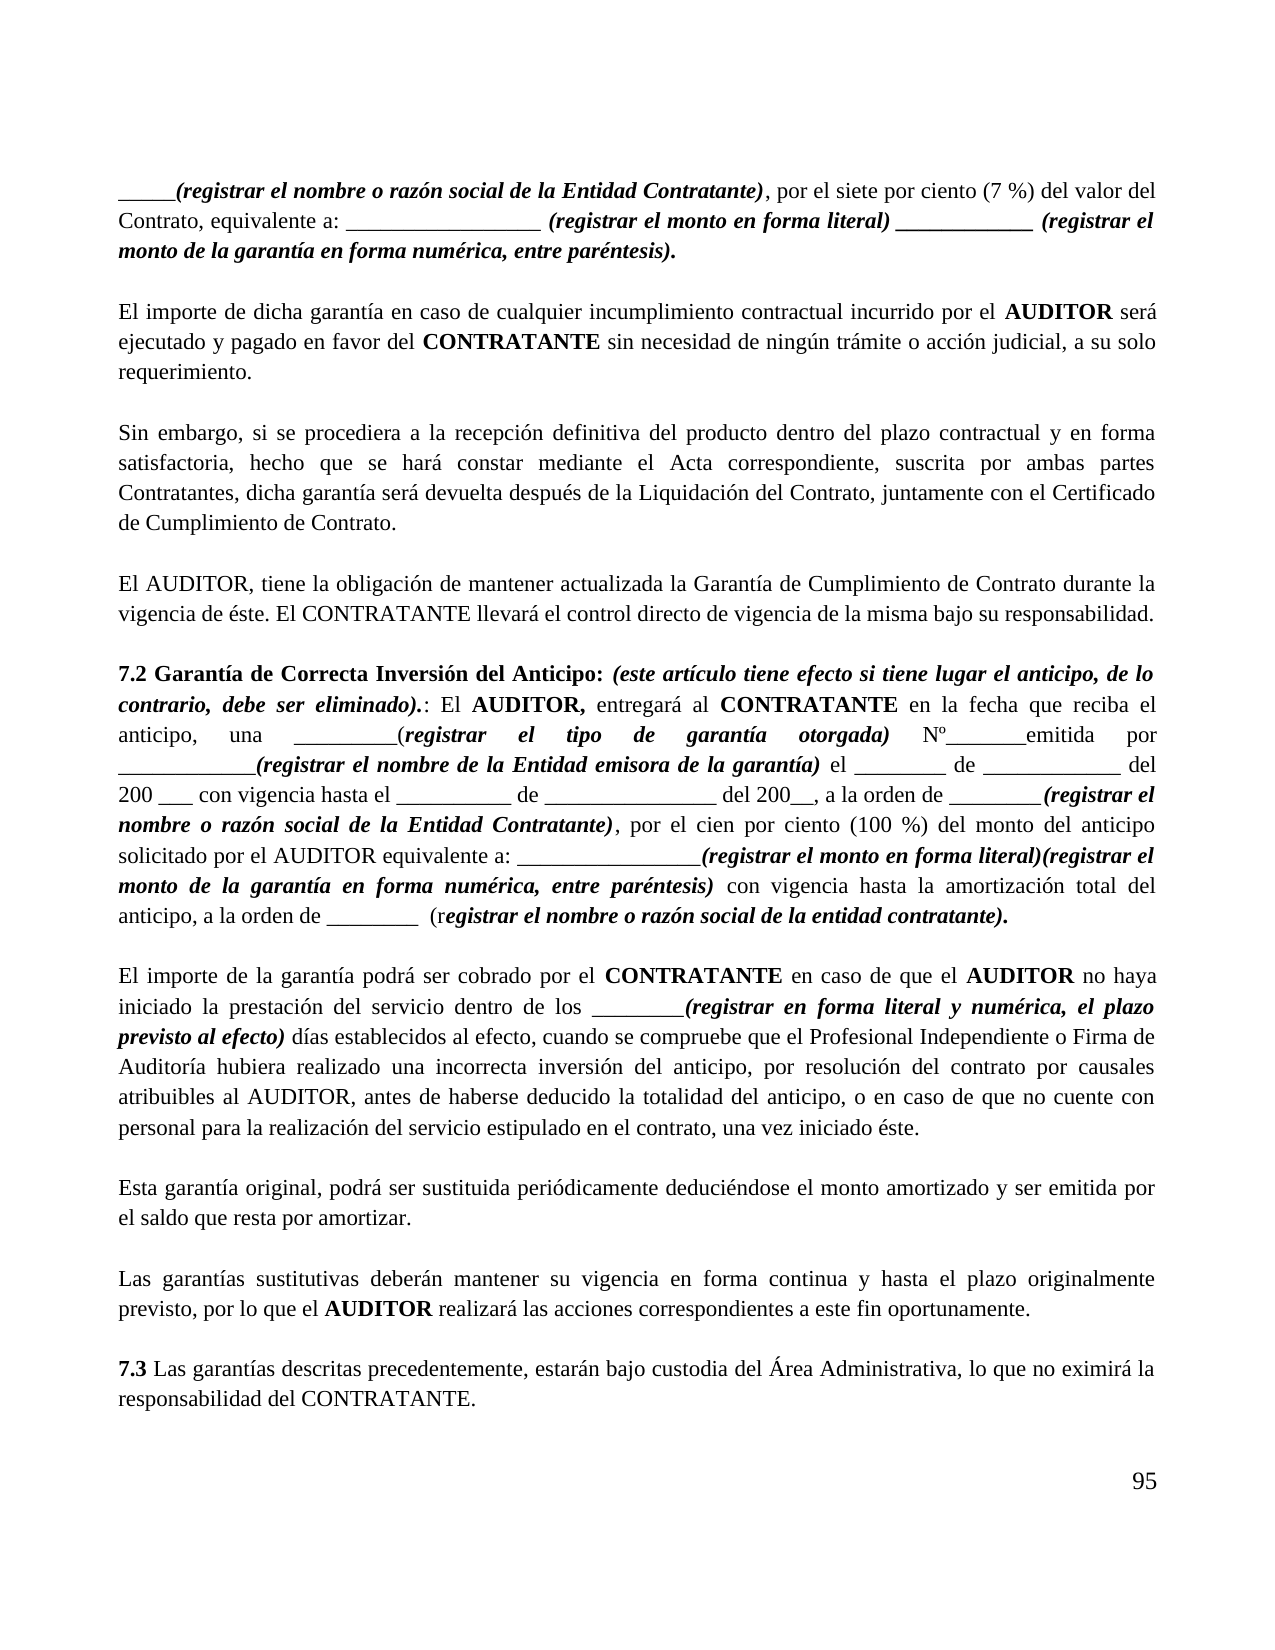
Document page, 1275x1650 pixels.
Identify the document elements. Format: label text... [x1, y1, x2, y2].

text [118, 177, 1157, 264]
text Las garantías sustitutivas deberán mantener su vigencia en forma continua y hasta el plazo originalmente previsto, por lo que el AUDITOR realizará las acciones correspondientes a este fin oportunamente. [118, 1265, 1157, 1321]
text 7.2 Garantía de Correcta Inversión del Anticipo: (este artículo tiene efecto si tiene lugar el anticipo, de lo contrario, debe ser eliminado).: El AUDITOR, entregará al CONTRATANTE en la fecha que reciba el anticipo, una _________(registrar el tipo de garantía otorgada) Nº_______emitida por ____________(registrar el nombre de la Entidad emisora de la garantía) el ________ de ____________ del 200 ___ con vigencia hasta el __________ de _______________ del 200__, a la orden de ________(registrar el nombre o razón social de la Entidad Contratante), por el cien por ciento (100 %) del monto del anticipo solicitado por el AUDITOR equivalente a: ________________(registrar el monto en forma literal)(registrar el monto de la garantía en forma numérica, entre paréntesis) con vigencia hasta la amortización total del anticipo, a la orden de ________ (registrar el nombre o razón social de la entidad contratante). [118, 661, 1157, 928]
text El AUDITOR, tiene la obligación de mantener actualizada la Garantía de Cumplimiento de Contrato durante la vigencia de éste. El CONTRATANTE llevará el control directo de vigencia de la misma bajo su responsabilidad. [118, 570, 1157, 626]
text El importe de la garantía podrá ser cobrado por el CONTRATANTE en caso de que el AUDITOR no haya iniciado la prestación del servicio dentro de los ________(registrar en forma literal y numérica, el plazo previsto al efecto) días establecidos al efecto, cuando se compruebe que el Profesional Independiente o Firma de Auditoría hubiera realizado una incorrecta inversión del anticipo, por resolución del contrato por causales atribuibles al AUDITOR, antes de haberse deducido la totalidad del anticipo, o en caso de que no cuente con personal para la realización del servicio estipulado en el contrato, una vez iniciado éste. [118, 963, 1157, 1140]
text El importe de dicha garantía en caso de cualquier incumplimiento contractual incurrido por el AUDITOR será ejecutado y pagado en favor del CONTRATANTE sin necesidad de ningún trámite o acción judicial, a su solo requerimiento. [118, 298, 1157, 385]
text Sin embargo, si se procediera a la recepción definitiva del producto dentro del plazo contractual y en forma satisfactoria, hecho que se hará constar mediante el Acta correspondiente, suscrita por ambas partes Contratantes, dicha garantía será devuelta después de la Liquidación del Contrato, juntamente con el Certificado de Cumplimiento de Contrato. [118, 419, 1157, 536]
text 7.3 Las garantías descritas precedentemente, estarán bajo custodia del Área Administrativa, lo que no eximirá la responsabilidad del CONTRATANTE. [118, 1355, 1157, 1412]
text Esta garantía original, podrá ser sustituida periódicamente deduciéndose el monto amortizado y ser emitida por el saldo que resta por amortizar. [118, 1174, 1157, 1231]
